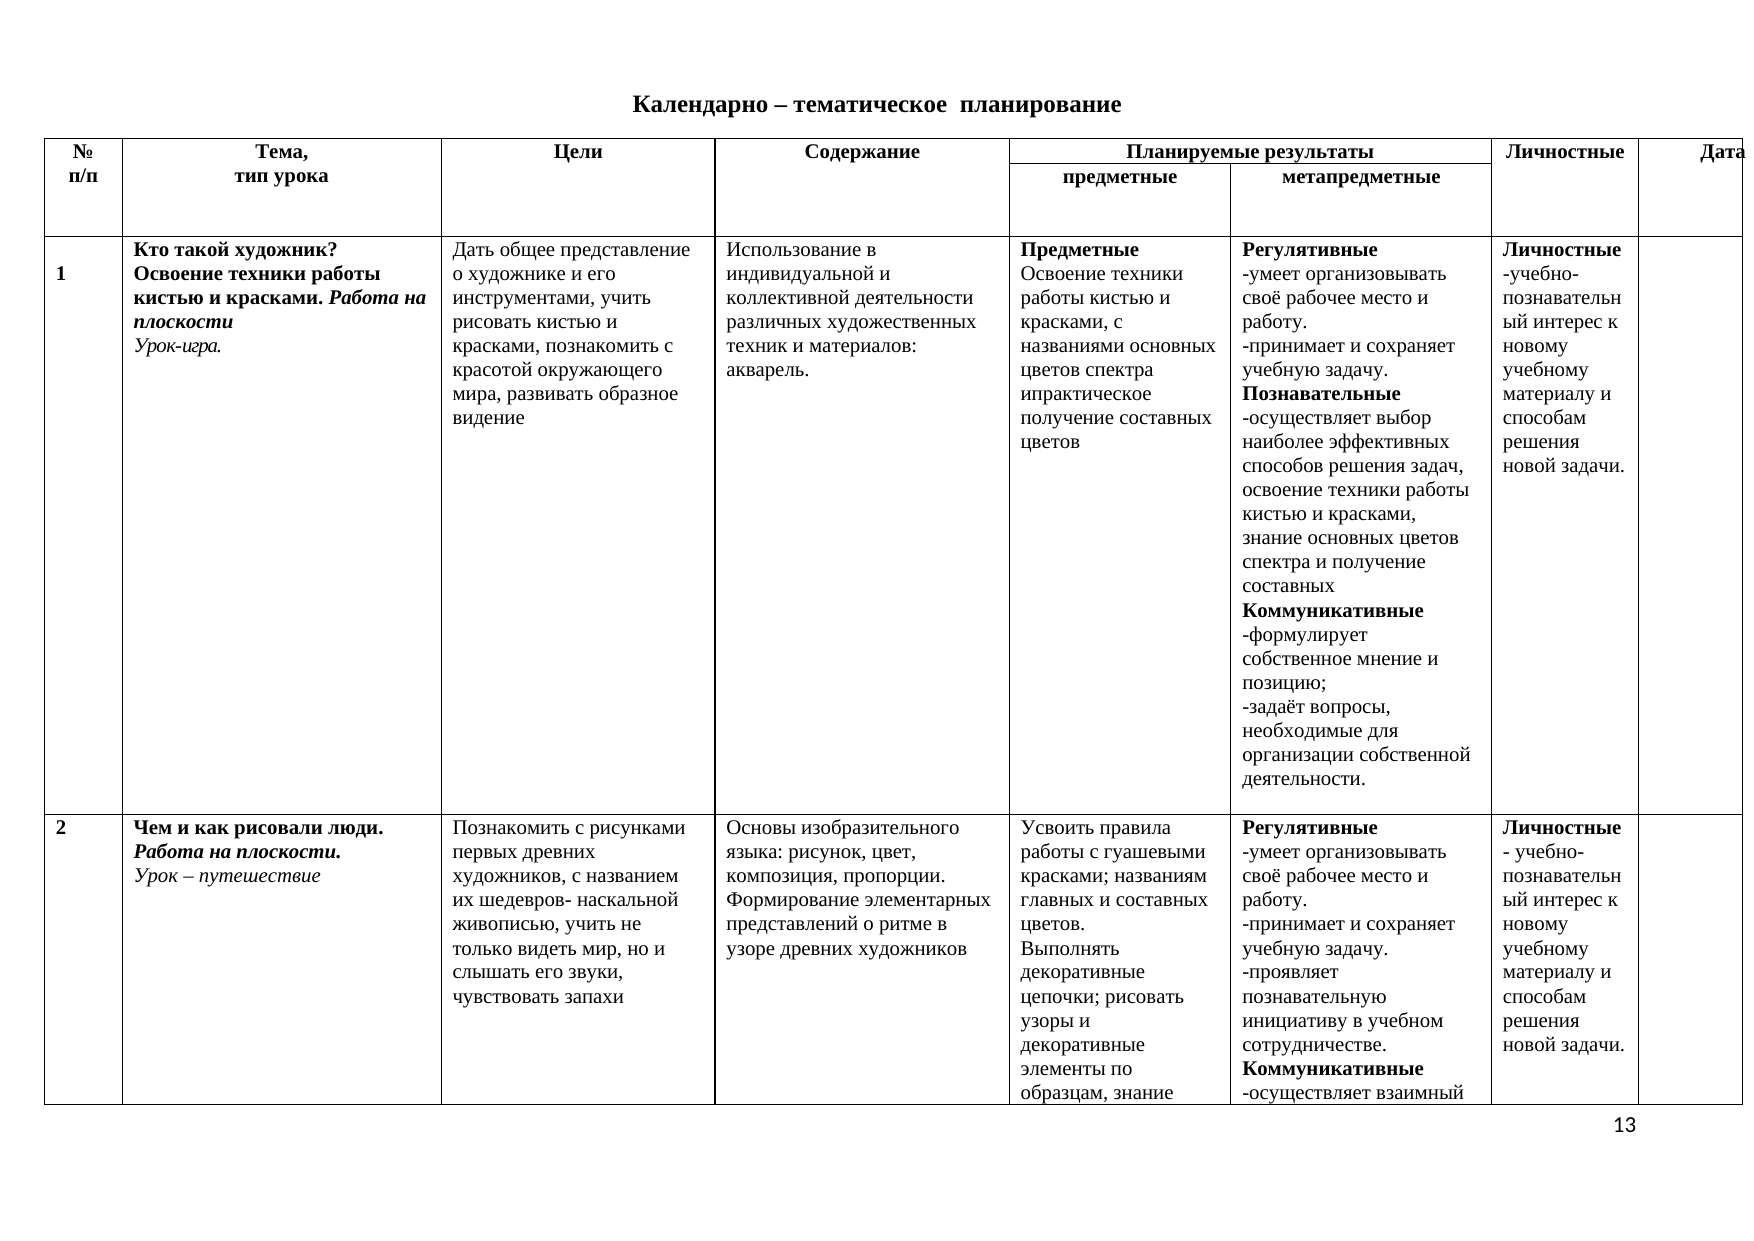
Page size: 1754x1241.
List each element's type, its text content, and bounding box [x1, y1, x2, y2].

table_cell Использование в индивидуальной и коллективной деятельности различных художественных техник и материалов: акварель. [716, 237, 1009, 814]
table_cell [123, 815, 441, 1104]
table_cell Личностные -учебно-познавательный интерес к новому учебному материалу и способам решения новой задачи. [1492, 237, 1638, 814]
table_header № п/п [45, 139, 122, 236]
table_header Цели [442, 139, 714, 236]
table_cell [442, 815, 714, 1104]
table_cell [1639, 815, 1742, 1104]
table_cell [1010, 815, 1230, 1104]
table_header Тема, тип урока [123, 139, 441, 236]
table_cell Кто такой художник? Освоение техники работы кистью и красками. Работа на плоскости Урок-игра. [123, 237, 441, 814]
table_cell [1231, 815, 1491, 1104]
table_header Содержание [716, 139, 1009, 236]
table_cell 1 [45, 237, 122, 814]
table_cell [1492, 815, 1638, 1104]
table_header Личностные [1492, 139, 1638, 236]
table_cell Предметные Освоение техники работы кистью и красками, с названиями основных цветов спектра ипрактическое получение составных цветов [1010, 237, 1230, 814]
table_cell Дать общее представление о художнике и его инструментами, учить рисовать кистью и красками, познакомить с красотой окружающего мира, развивать образное видение [442, 237, 714, 814]
table_cell 2 [45, 815, 122, 1104]
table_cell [716, 815, 1009, 1104]
table_cell Регулятивные -умеет организовывать своё рабочее место и работу. -принимает и сохраняет учебную задачу. Познавательные -осуществляет выбор наиболее эффективных способов решения задач, освоение техники работы кистью и красками, знание основных цветов спектра и получение составных Коммуникативные -формулирует собственное мнение и позицию; -задаёт вопросы, необходимые для организации собственной деятельности. [1231, 237, 1491, 814]
list Календарно – тематическое планирование [118, 89, 1636, 117]
table_header Дата [1639, 139, 1742, 236]
table_cell предметные [1010, 164, 1230, 236]
table_cell метапредметные [1231, 164, 1491, 236]
table_cell [1639, 237, 1742, 814]
table_header Планируемые результаты [1010, 139, 1491, 163]
